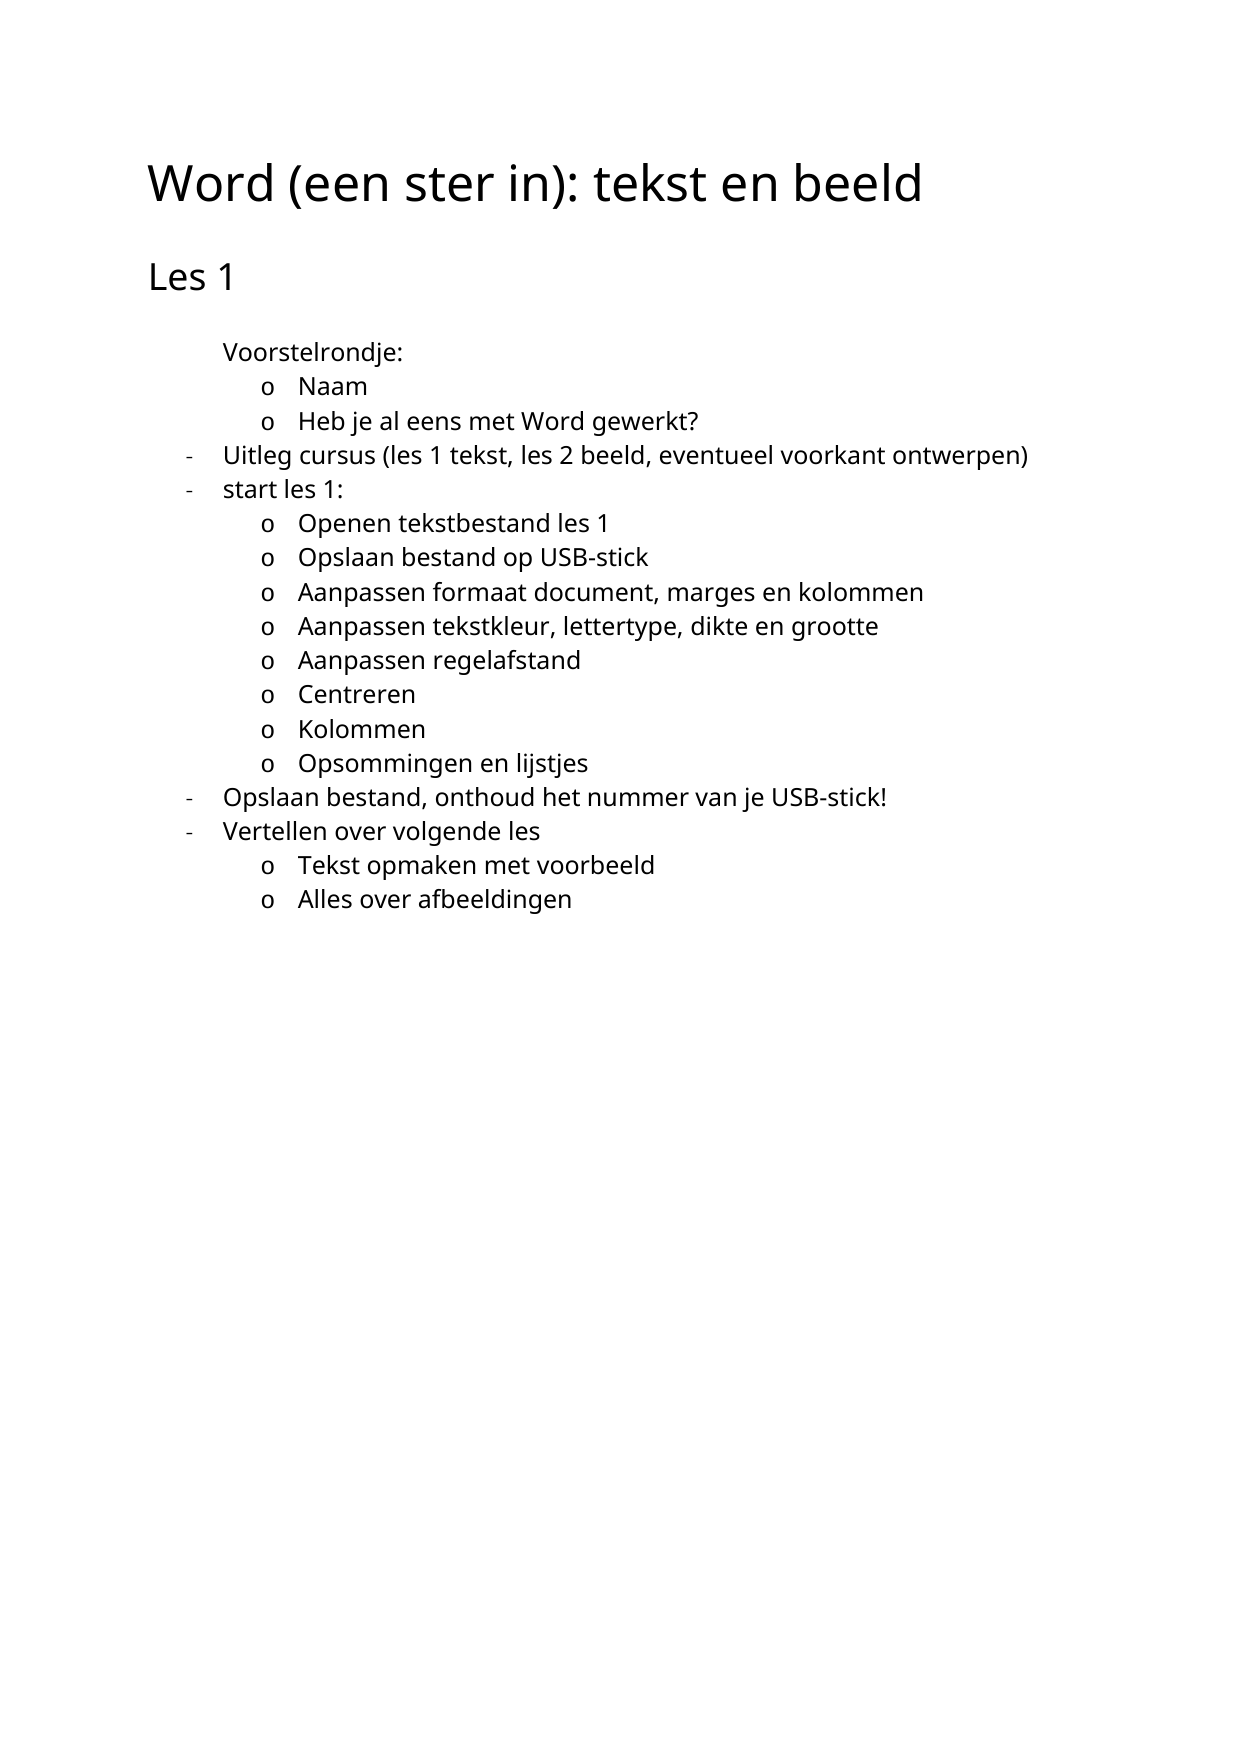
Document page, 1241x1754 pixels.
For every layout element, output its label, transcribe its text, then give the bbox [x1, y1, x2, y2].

list Heb je al eens met Word gewerkt? [260, 403, 1138, 437]
text Word (een ster in): tekst en beeld [148, 148, 1093, 216]
list Opslaan bestand, onthoud het nummer van je USB-stick! [185, 780, 1093, 814]
list Alles over afbeeldingen [260, 882, 1093, 916]
list Voorstelrondje: [223, 335, 1138, 369]
list Naam [260, 369, 1138, 403]
list Uitleg cursus (les 1 tekst, les 2 beeld, eventueel voorkant ontwerpen) [185, 437, 1138, 472]
list start les 1: [185, 472, 1138, 506]
list Opsommingen en lijstjes [260, 746, 1138, 780]
list Openen tekstbestand les 1 [260, 506, 1138, 540]
list Aanpassen formaat document, marges en kolommen [260, 574, 1138, 608]
list Kolommen [260, 711, 1138, 746]
list Tekst opmaken met voorbeeld [260, 848, 1093, 882]
list Opslaan bestand op USB-stick [260, 540, 1138, 574]
list Aanpassen tekstkleur, lettertype, dikte en grootte [260, 608, 1138, 643]
list Vertellen over volgende les [185, 814, 1093, 848]
text Les 1 [148, 250, 1093, 301]
list Aanpassen regelafstand [260, 643, 1138, 677]
list Centreren [260, 677, 1138, 711]
